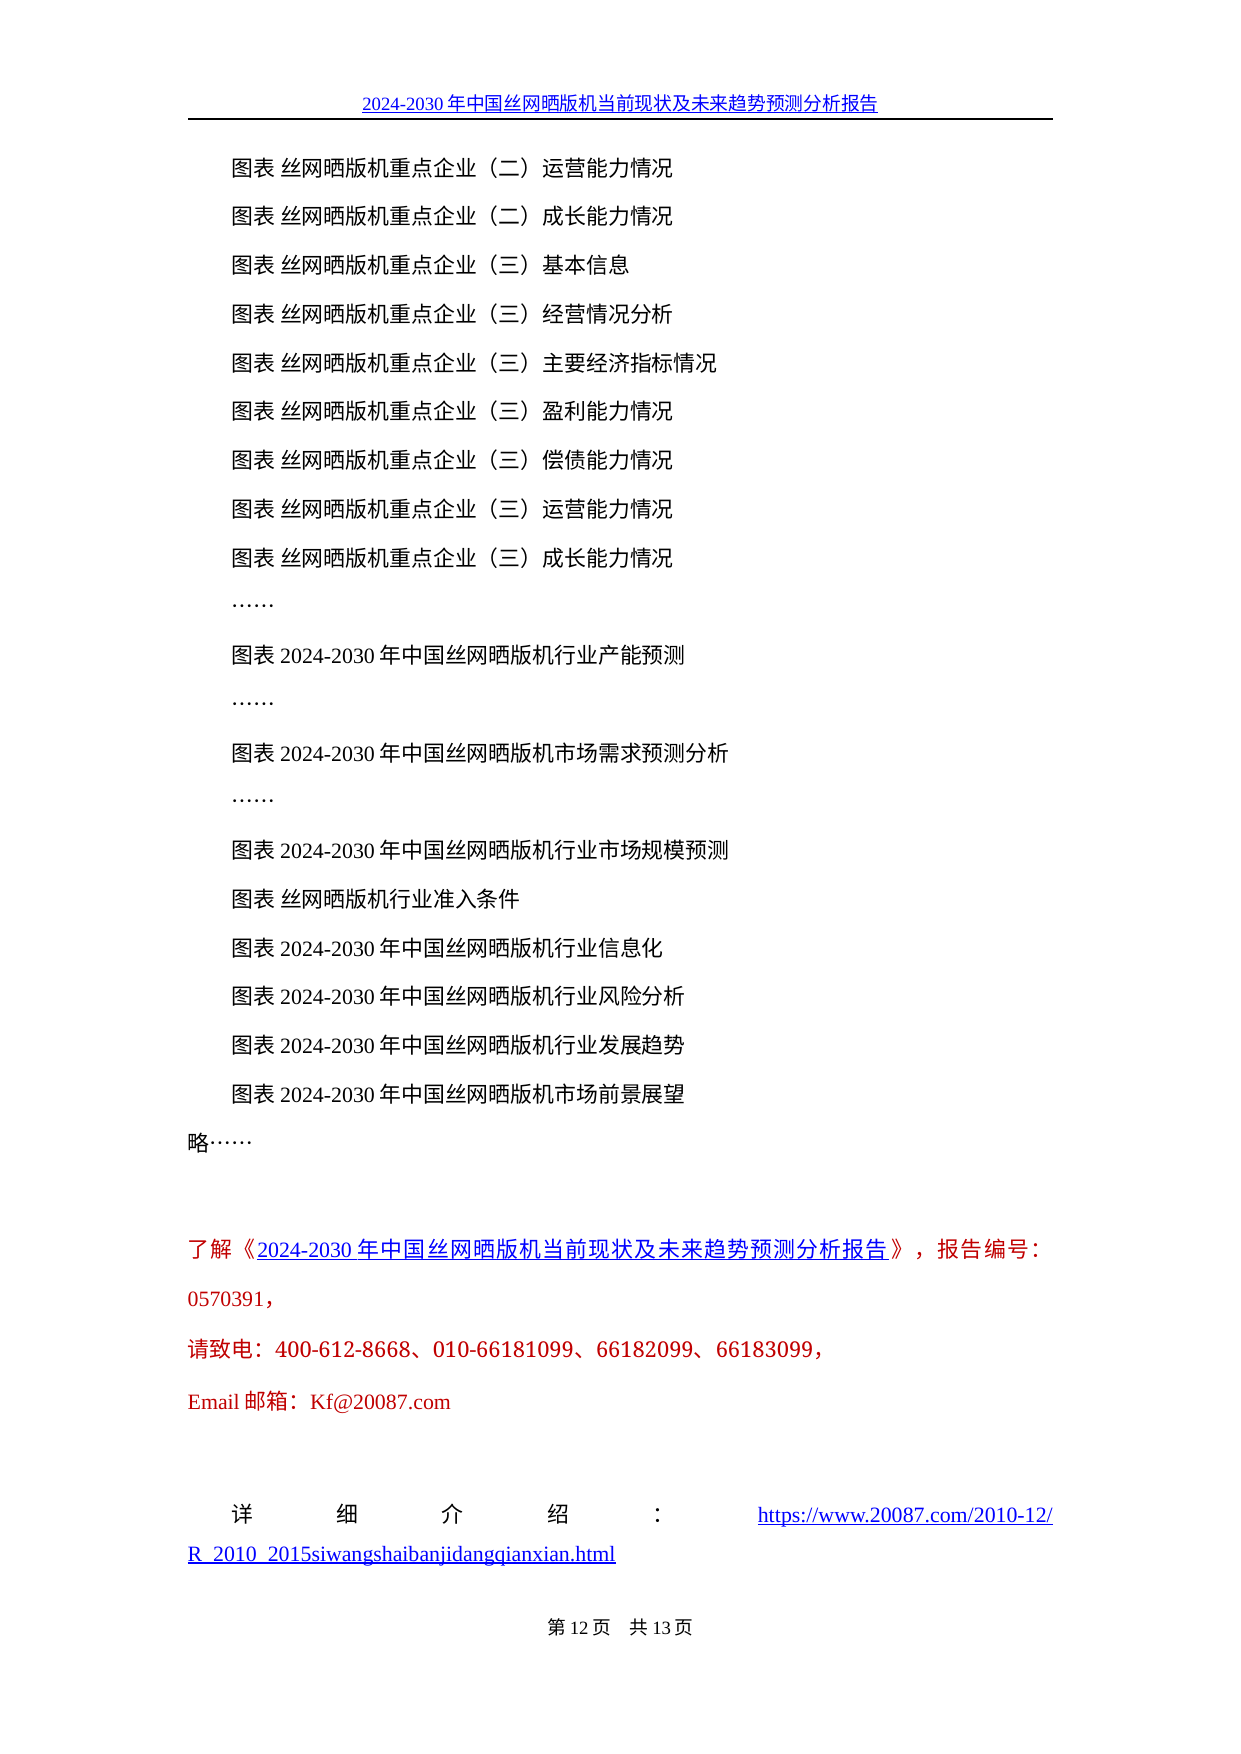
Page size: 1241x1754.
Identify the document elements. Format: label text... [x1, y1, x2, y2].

text 请致电：400-612-8668、010-66181099、66182099、66183099， [187, 1332, 1053, 1364]
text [187, 150, 1053, 1158]
text Email邮箱：Kf@20087.com [187, 1383, 1053, 1416]
text 详细介绍：https://www.20087.com/2010-12/R_2010_2015siwangshaibanjidangqianxian.html [187, 1496, 1053, 1569]
text 了解《2024-2030年中国丝网晒版机当前现状及未来趋势预测分析报告》，报告编号：0570391， [187, 1232, 1053, 1313]
